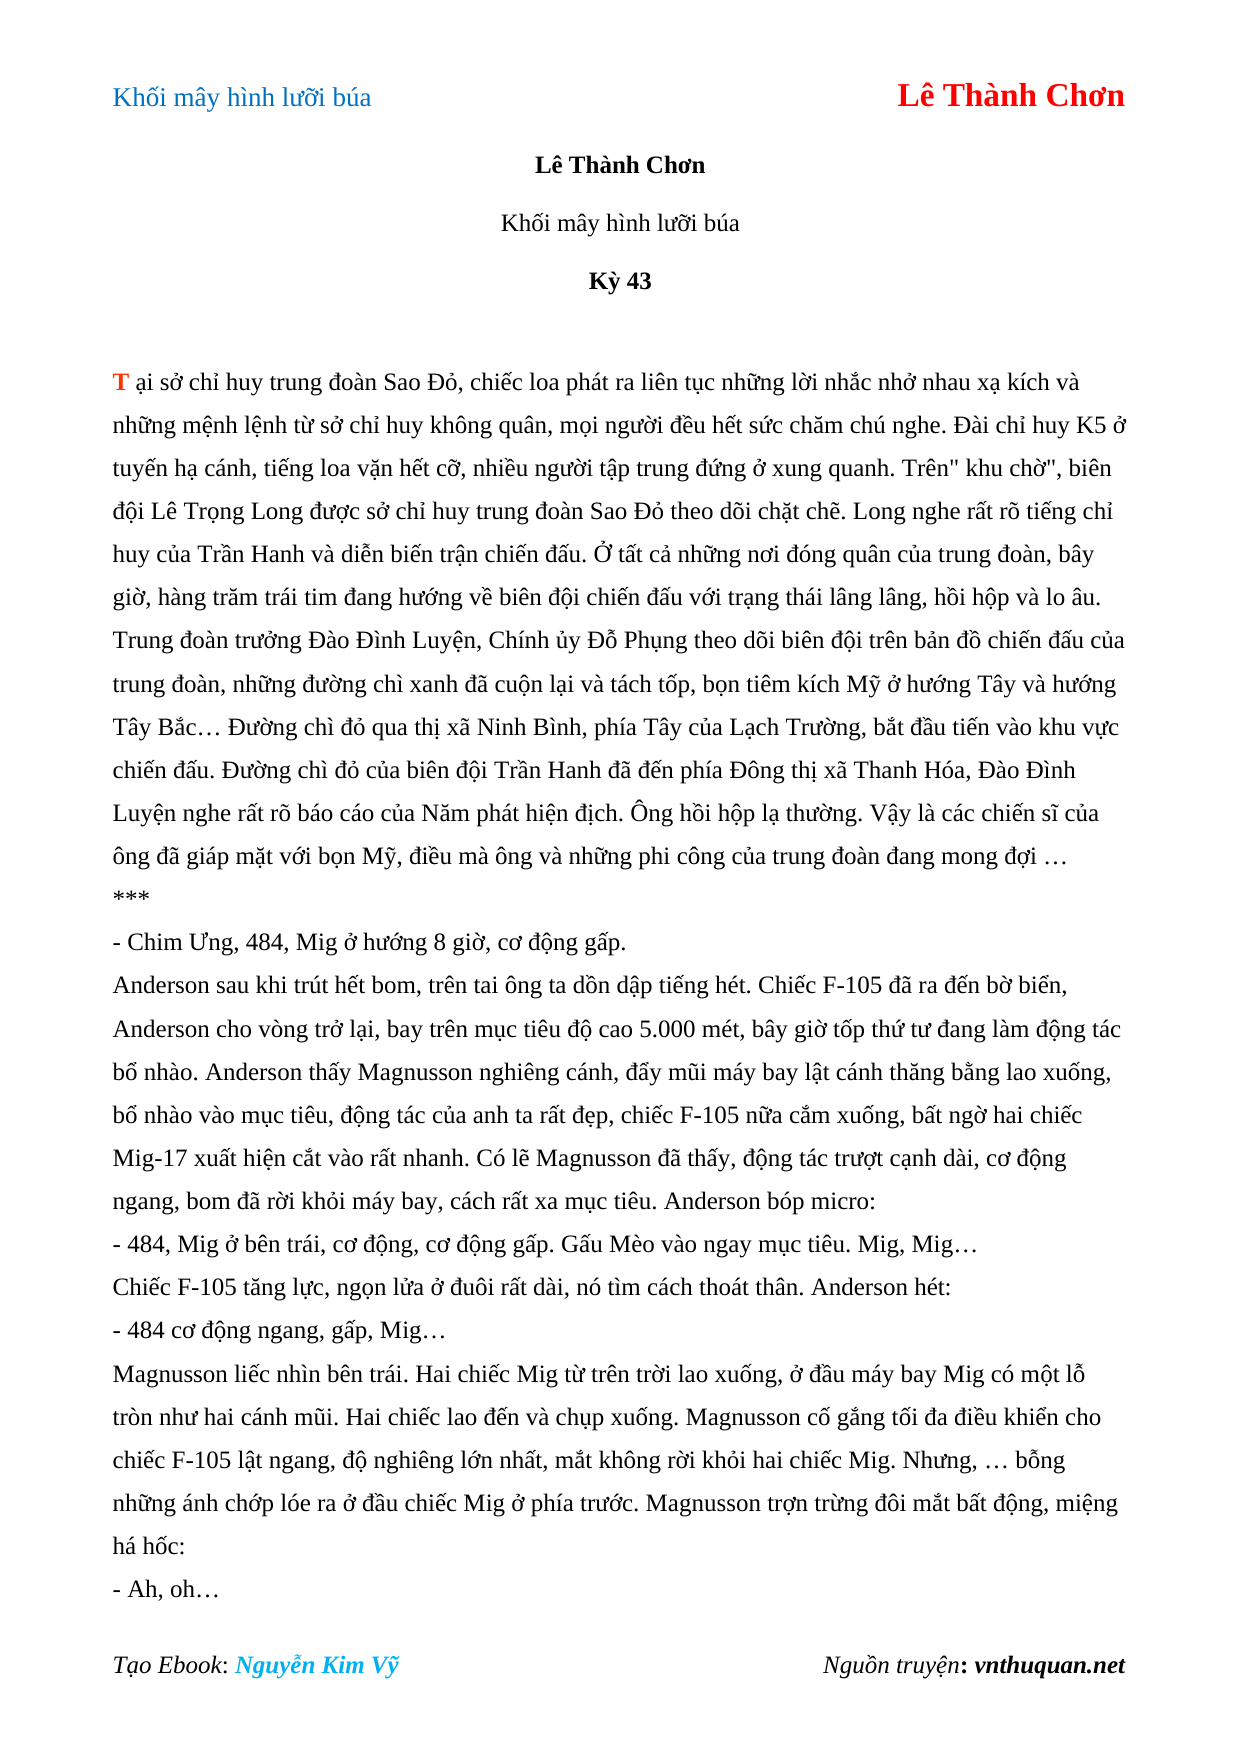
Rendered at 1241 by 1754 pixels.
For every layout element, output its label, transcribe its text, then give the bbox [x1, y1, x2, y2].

text Lê Thành Chơn [112, 150, 1128, 179]
text Khối mây hình lưỡi búa [112, 208, 1128, 237]
text Kỳ 43 [112, 266, 1128, 294]
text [112, 324, 1128, 1603]
